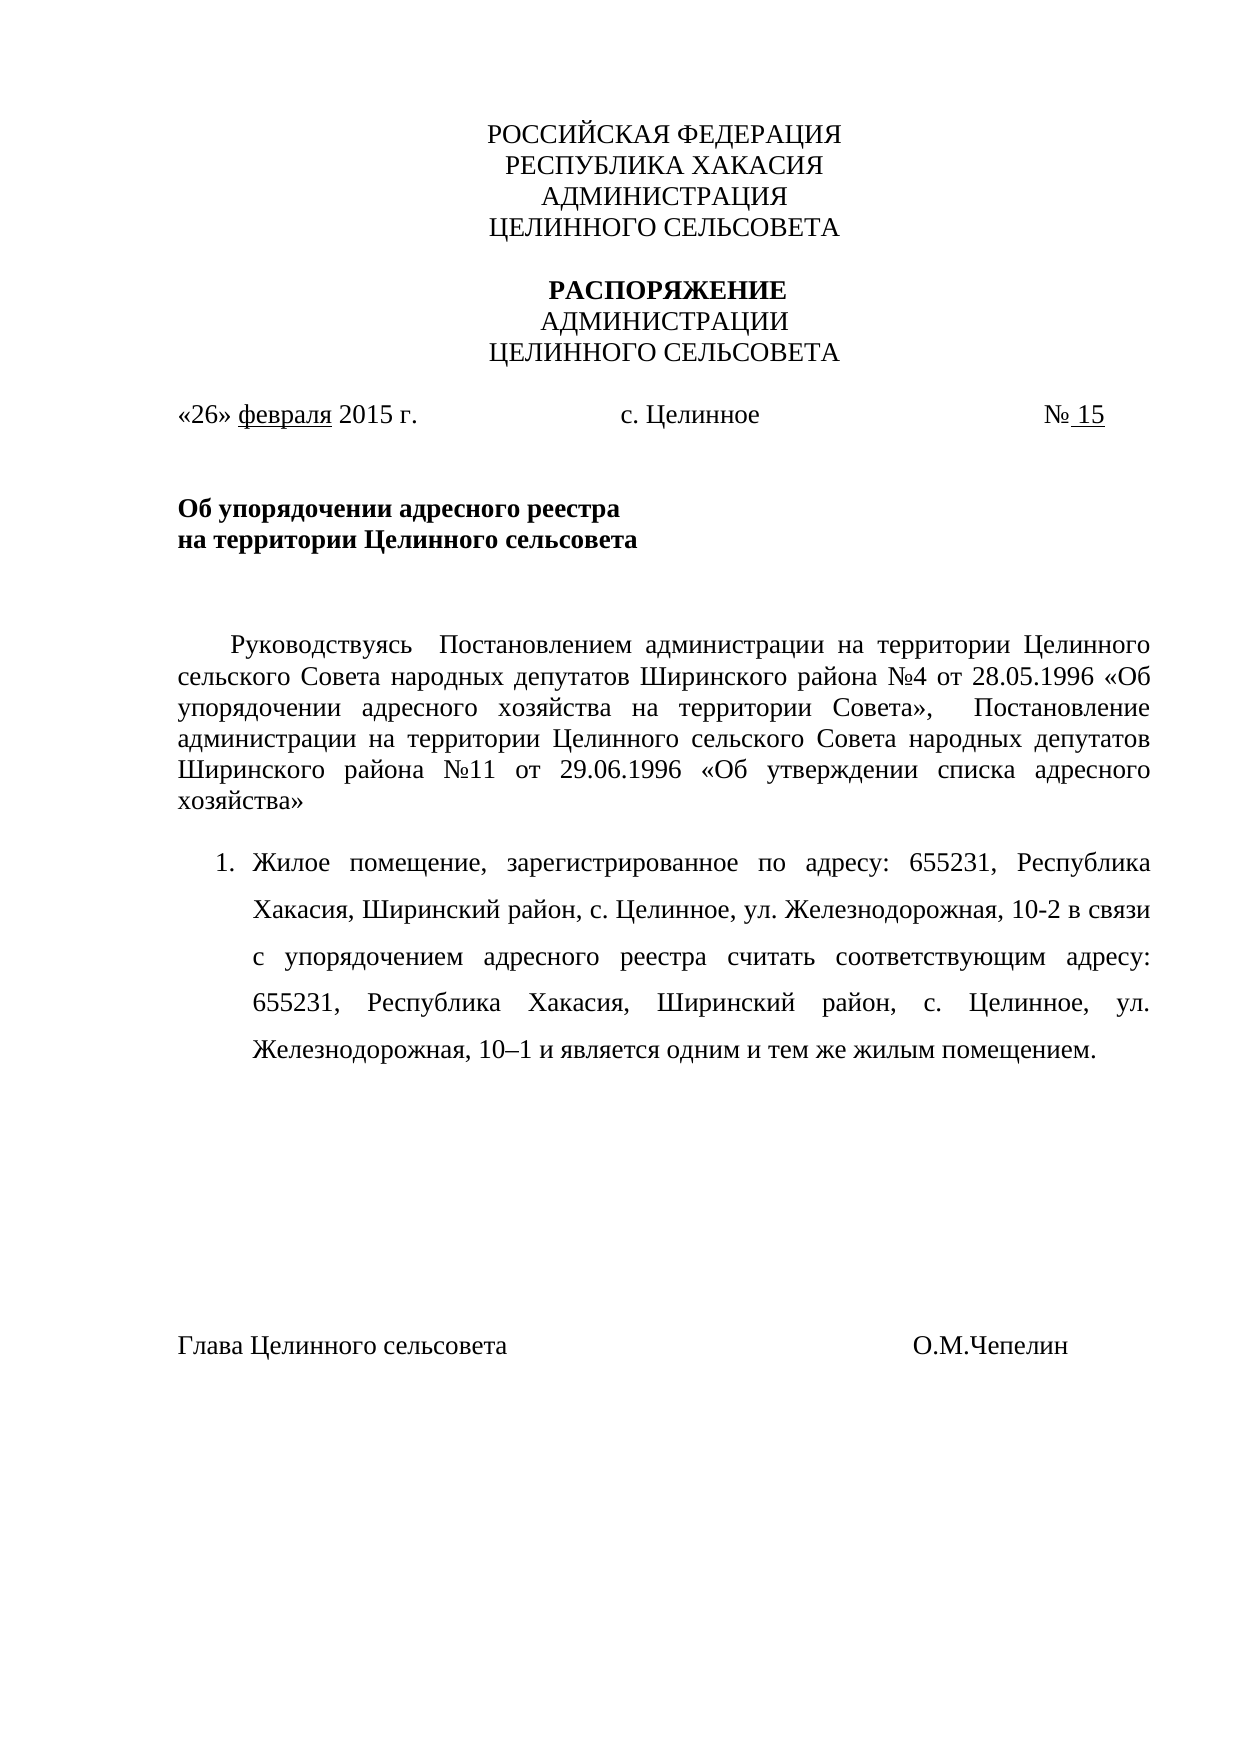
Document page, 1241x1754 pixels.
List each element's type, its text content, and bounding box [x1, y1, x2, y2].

list Жилое помещение, зарегистрированное по адресу: 655231, Республика Хакасия, Ширинский район, с. Целинное, ул. Железнодорожная, 10-2 в связи с упорядочением адресного реестра считать соответствующим адресу: 655231, Республика Хакасия, Ширинский район, с. Целинное, ул. Железнодорожная, 10–1 и является одним и тем же жилым помещением. [215, 846, 1152, 1064]
text ЦЕЛИННОГО СЕЛЬСОВЕТА [177, 212, 1152, 243]
text АДМИНИСТРАЦИЯ [177, 180, 1152, 212]
text ЦЕЛИННОГО СЕЛЬСОВЕТА [177, 336, 1152, 367]
text Глава Целинного сельсовета О.М.Чепелин [177, 1329, 1152, 1360]
text «26» февраля 2015 г. с. Целинное № 15 [177, 398, 1152, 429]
text РОССИЙСКАЯ ФЕДЕРАЦИЯ [177, 118, 1152, 149]
text АДМИНИСТРАЦИИ [177, 305, 1152, 336]
text РАСПОРЯЖЕНИЕ [177, 274, 1152, 305]
text Об упорядочении адресного реестра [177, 492, 1152, 523]
text Руководствуясь Постановлением администрации на территории Целинного сельского Совета народных депутатов Ширинского района №4 от 28.05.1996 «Об упорядочении адресного хозяйства на территории Совета», Постановление администрации на территории Целинного сельского Совета народных депутатов Ширинского района №11 от 29.06.1996 «Об утверждении списка адресного хозяйства» [177, 628, 1152, 815]
text на территории Целинного сельсовета [177, 523, 1152, 554]
text РЕСПУБЛИКА ХАКАСИЯ [177, 149, 1152, 180]
